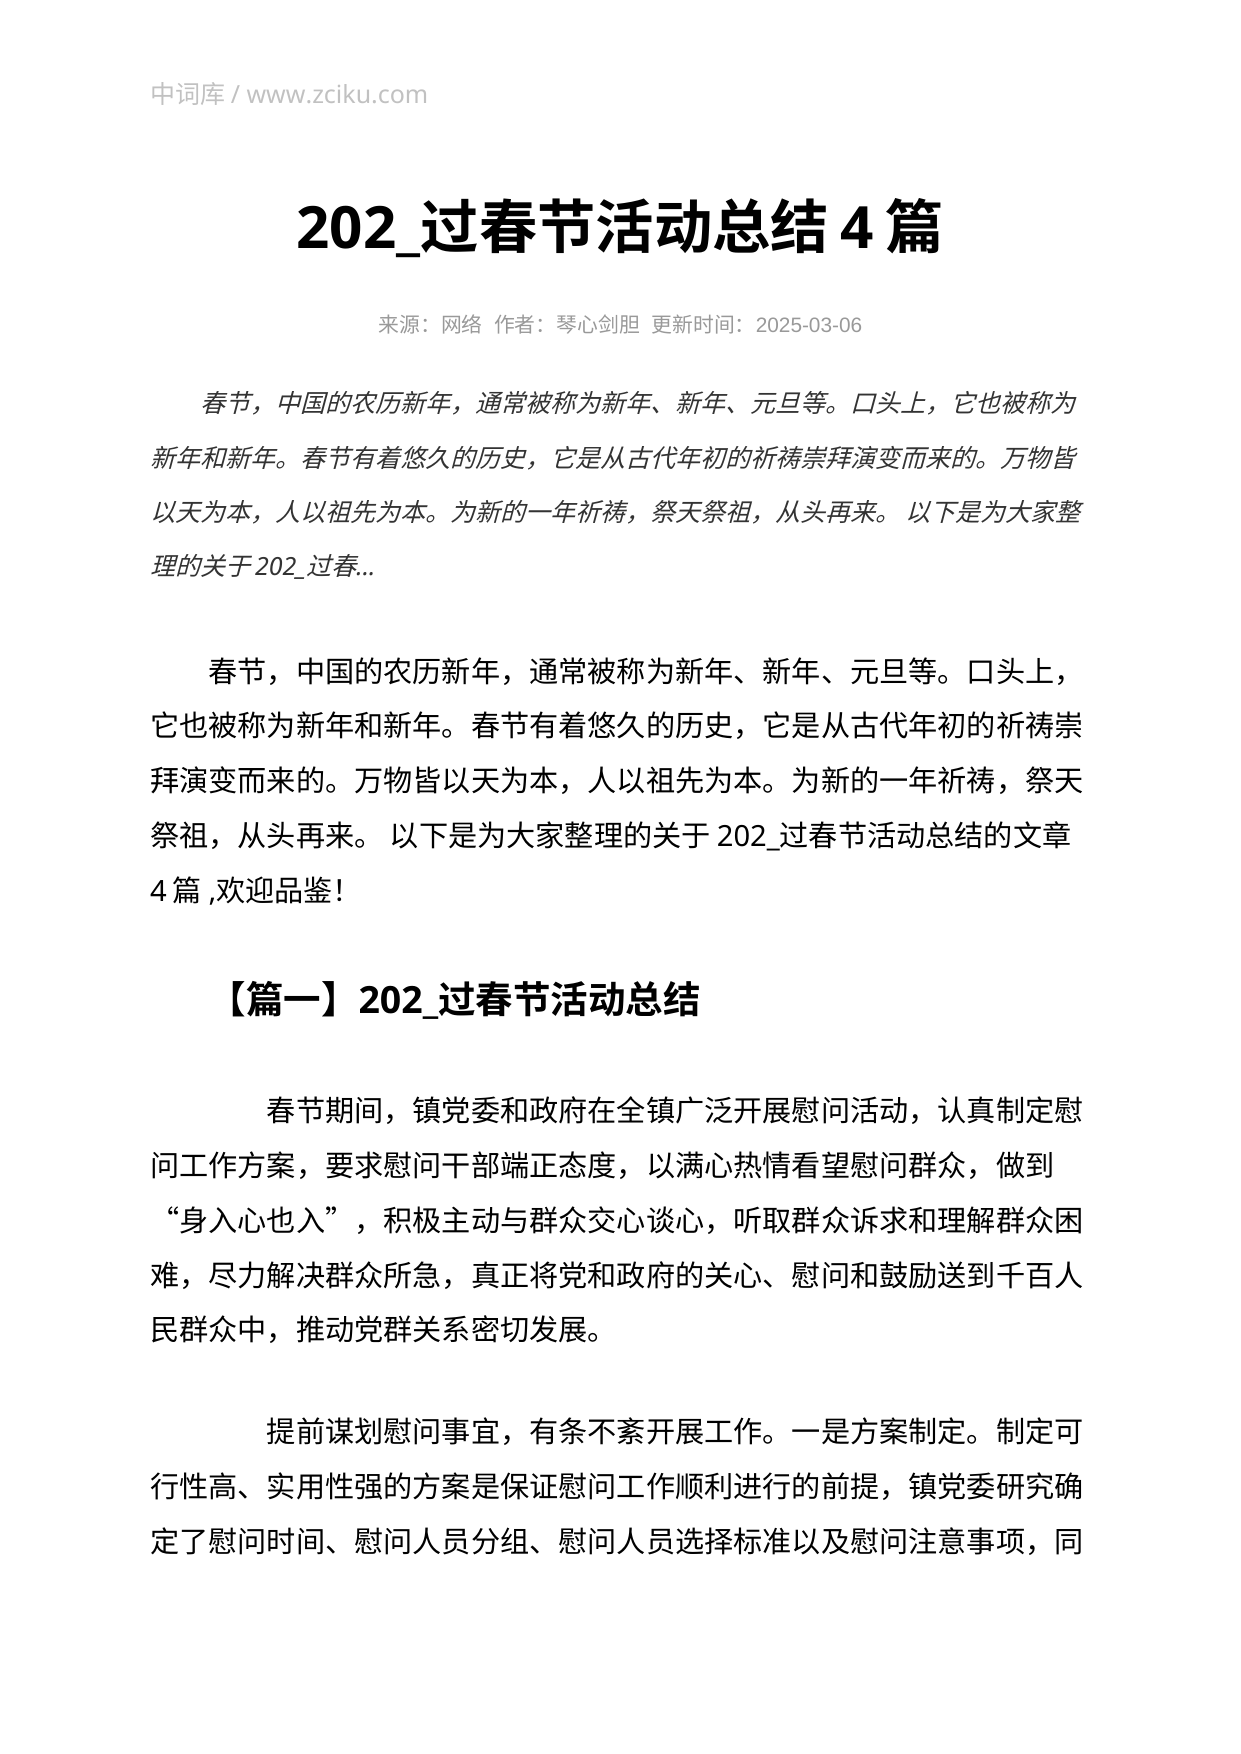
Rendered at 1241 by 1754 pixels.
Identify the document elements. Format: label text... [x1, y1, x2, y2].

text 春节期间，镇党委和政府在全镇广泛开展慰问活动，认真制定慰问工作方案，要求慰问干部端正态度，以满心热情看望慰问群众，做到“身入心也入”，积极主动与群众交心谈心，听取群众诉求和理解群众困难，尽力解决群众所急，真正将党和政府的关心、慰问和鼓励送到千百人民群众中，推动党群关系密切发展。 [150, 1087, 1090, 1349]
text 来源：网络 作者：琴心剑胆 更新时间：2025-03-06 [150, 313, 1090, 337]
text 【篇一】202_过春节活动总结 [150, 970, 1090, 1024]
subtitle 202_过春节活动总结4篇 [150, 181, 1090, 266]
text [150, 1409, 1090, 1561]
text 春节，中国的农历新年，通常被称为新年、新年、元旦等。口头上，它也被称为新年和新年。春节有着悠久的历史，它是从古代年初的祈祷崇拜演变而来的。万物皆以天为本，人以祖先为本。为新的一年祈祷，祭天祭祖，从头再来。 以下是为大家整理的关于202_过春节活动总结的文章4篇 ,欢迎品鉴！ [150, 648, 1090, 910]
text 春节，中国的农历新年，通常被称为新年、新年、元旦等。口头上，它也被称为新年和新年。春节有着悠久的历史，它是从古代年初的祈祷崇拜演变而来的。万物皆以天为本，人以祖先为本。为新的一年祈祷，祭天祭祖，从头再来。 以下是为大家整理的关于202_过春... [150, 384, 1090, 583]
